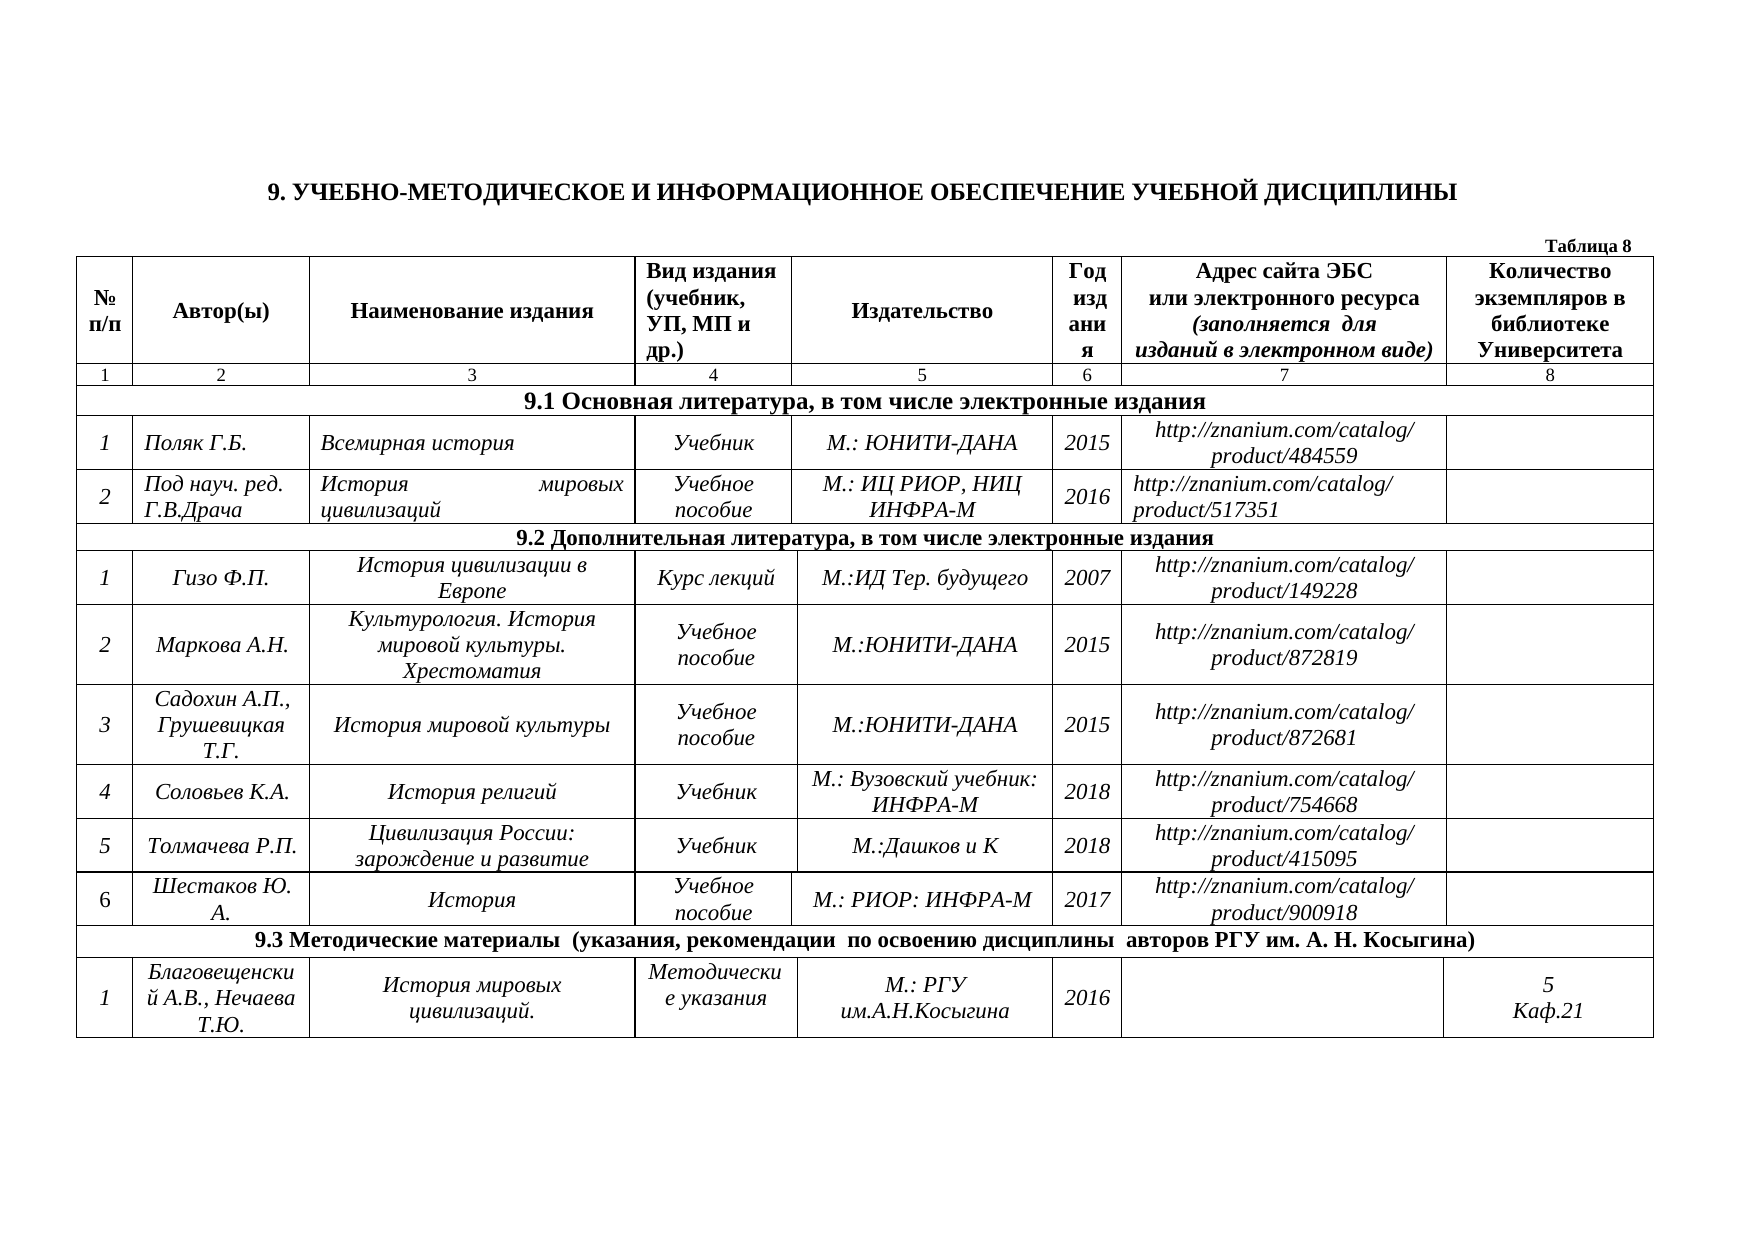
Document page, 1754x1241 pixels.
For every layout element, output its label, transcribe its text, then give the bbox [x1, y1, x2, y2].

table_cell М.:ИД Тер. будущего [798, 551, 1052, 604]
table_cell 2015 [1053, 416, 1121, 469]
table_cell 4 [636, 364, 791, 385]
table_cell 6 [77, 873, 132, 925]
table_cell Гизо Ф.П. [133, 551, 309, 604]
table_cell Учебное пособие [636, 873, 791, 925]
table_cell 5 Каф.21 [1444, 958, 1653, 1037]
table_cell М.: РГУ им.А.Н.Косыгина [798, 958, 1052, 1037]
table_cell 2017 [1053, 873, 1121, 925]
table_cell 2015 [1053, 605, 1121, 684]
table_cell М.: ИЦ РИОР, НИЦ ИНФРА-М [792, 470, 1052, 523]
table_cell [1447, 551, 1653, 604]
table_cell Толмачева Р.П. [133, 819, 309, 871]
table_cell История [310, 873, 634, 925]
table_cell 2 [77, 605, 132, 684]
table_cell Учебник [636, 819, 797, 871]
table_cell 2 [133, 364, 309, 385]
table_cell 2018 [1053, 765, 1121, 818]
table_cell 1 [77, 364, 132, 385]
table_header Автор(ы) [133, 257, 309, 363]
table_cell Соловьев К.А. [133, 765, 309, 818]
table_cell http://znanium.com/catalog/product/872819 [1122, 605, 1446, 684]
table_cell 2018 [1053, 819, 1121, 871]
table_header Издательство [792, 257, 1052, 363]
table_cell http://znanium.com/catalog/product/415095 [1122, 819, 1446, 871]
table_cell Курс лекций [636, 551, 797, 604]
table_cell 2016 [1053, 470, 1121, 523]
table_cell 3 [310, 364, 634, 385]
table_header Год издания [1053, 257, 1121, 363]
table_cell 5 [77, 819, 132, 871]
table_cell [1122, 958, 1443, 1037]
table_header № п/п [77, 257, 132, 363]
table_cell [1447, 605, 1653, 684]
table_cell Учебник [636, 765, 797, 818]
table_cell 2016 [1053, 958, 1121, 1037]
table_cell 9.2 Дополнительная литература, в том числе электронные издания [77, 524, 1653, 550]
table_cell http://znanium.com/catalog/product/754668 [1122, 765, 1446, 818]
table_cell Поляк Г.Б. [133, 416, 309, 469]
text Таблица 8 [89, 235, 1636, 256]
table_cell История мировых цивилизаций [310, 470, 634, 523]
table_cell 1 [77, 416, 132, 469]
table_cell http://znanium.com/catalog/product/900918 [1122, 873, 1446, 925]
table_header Количество экземпляров в библиотеке Университета [1447, 257, 1653, 363]
table_cell М.: РИОР: ИНФРА-М [792, 873, 1052, 925]
table_cell 7 [1122, 364, 1446, 385]
table_cell 8 [1447, 364, 1653, 385]
table_cell [1447, 470, 1653, 523]
table_cell [1447, 873, 1653, 925]
table_cell 1 [77, 958, 132, 1037]
table_cell http://znanium.com/catalog/product/517351 [1122, 470, 1446, 523]
table_cell [1447, 765, 1653, 818]
table_cell Учебник [636, 416, 791, 469]
table_cell 3 [77, 685, 132, 764]
table_cell 2015 [1053, 685, 1121, 764]
table_cell [1447, 416, 1653, 469]
table_cell [1447, 819, 1653, 871]
table_header Вид издания (учебник, УП, МП и др.) [636, 257, 791, 363]
table_cell http://znanium.com/catalog/product/872681 [1122, 685, 1446, 764]
table_cell [1447, 685, 1653, 764]
table_cell 9.3 Методические материалы (указания, рекомендации по освоению дисциплины авторов РГУ им. А. Н. Косыгина) [77, 926, 1653, 957]
table_cell http://znanium.com/catalog/product/484559 [1122, 416, 1446, 469]
table_cell 9.1 Основная литература, в том числе электронные издания [77, 386, 1653, 415]
table_cell Садохин А.П., Грушевицкая Т.Г. [133, 685, 309, 764]
table_cell 1 [77, 551, 132, 604]
table_cell Под науч. ред. Г.В.Драча [133, 470, 309, 523]
table_cell М.:ЮНИТИ-ДАНА [798, 685, 1052, 764]
table_cell Цивилизация России: зарождение и развитие [310, 819, 634, 871]
table_cell 2007 [1053, 551, 1121, 604]
table_cell http://znanium.com/catalog/product/149228 [1122, 551, 1446, 604]
table_cell 4 [77, 765, 132, 818]
table_cell Всемирная история [310, 416, 634, 469]
table_cell Маркова А.Н. [133, 605, 309, 684]
table_cell История мировой культуры [310, 685, 634, 764]
table_cell М.:ЮНИТИ-ДАНА [798, 605, 1052, 684]
table_cell Учебное пособие [636, 605, 797, 684]
table_cell 2 [77, 470, 132, 523]
table_cell 5 [792, 364, 1052, 385]
table_cell Шестаков Ю. А. [133, 873, 309, 925]
table_header Адрес сайта ЭБС или электронного ресурса (заполняется для изданий в электронном виде) [1122, 257, 1446, 363]
table_header Наименование издания [310, 257, 634, 363]
table_cell История мировых цивилизаций. [310, 958, 634, 1037]
table_cell История цивилизации в Европе [310, 551, 634, 604]
table_cell М.: Вузовский учебник: ИНФРА-М [798, 765, 1052, 818]
table_cell М.:Дашков и К [798, 819, 1052, 871]
text 9. УЧЕБНО-МЕТОДИЧЕСКОЕ И ИНФОРМАЦИОННОЕ ОБЕСПЕЧЕНИЕ УЧЕБНОЙ ДИСЦИПЛИНЫ [89, 177, 1636, 206]
table_cell Учебное пособие [636, 470, 791, 523]
table_cell Культурология. История мировой культуры. Хрестоматия [310, 605, 634, 684]
table_cell Учебное пособие [636, 685, 797, 764]
table_cell Методические указания [636, 958, 797, 1037]
table_cell 6 [1053, 364, 1121, 385]
table_cell М.: ЮНИТИ-ДАНА [792, 416, 1052, 469]
table_cell Благовещенский А.В., Нечаева Т.Ю. [133, 958, 309, 1037]
table_cell История религий [310, 765, 634, 818]
